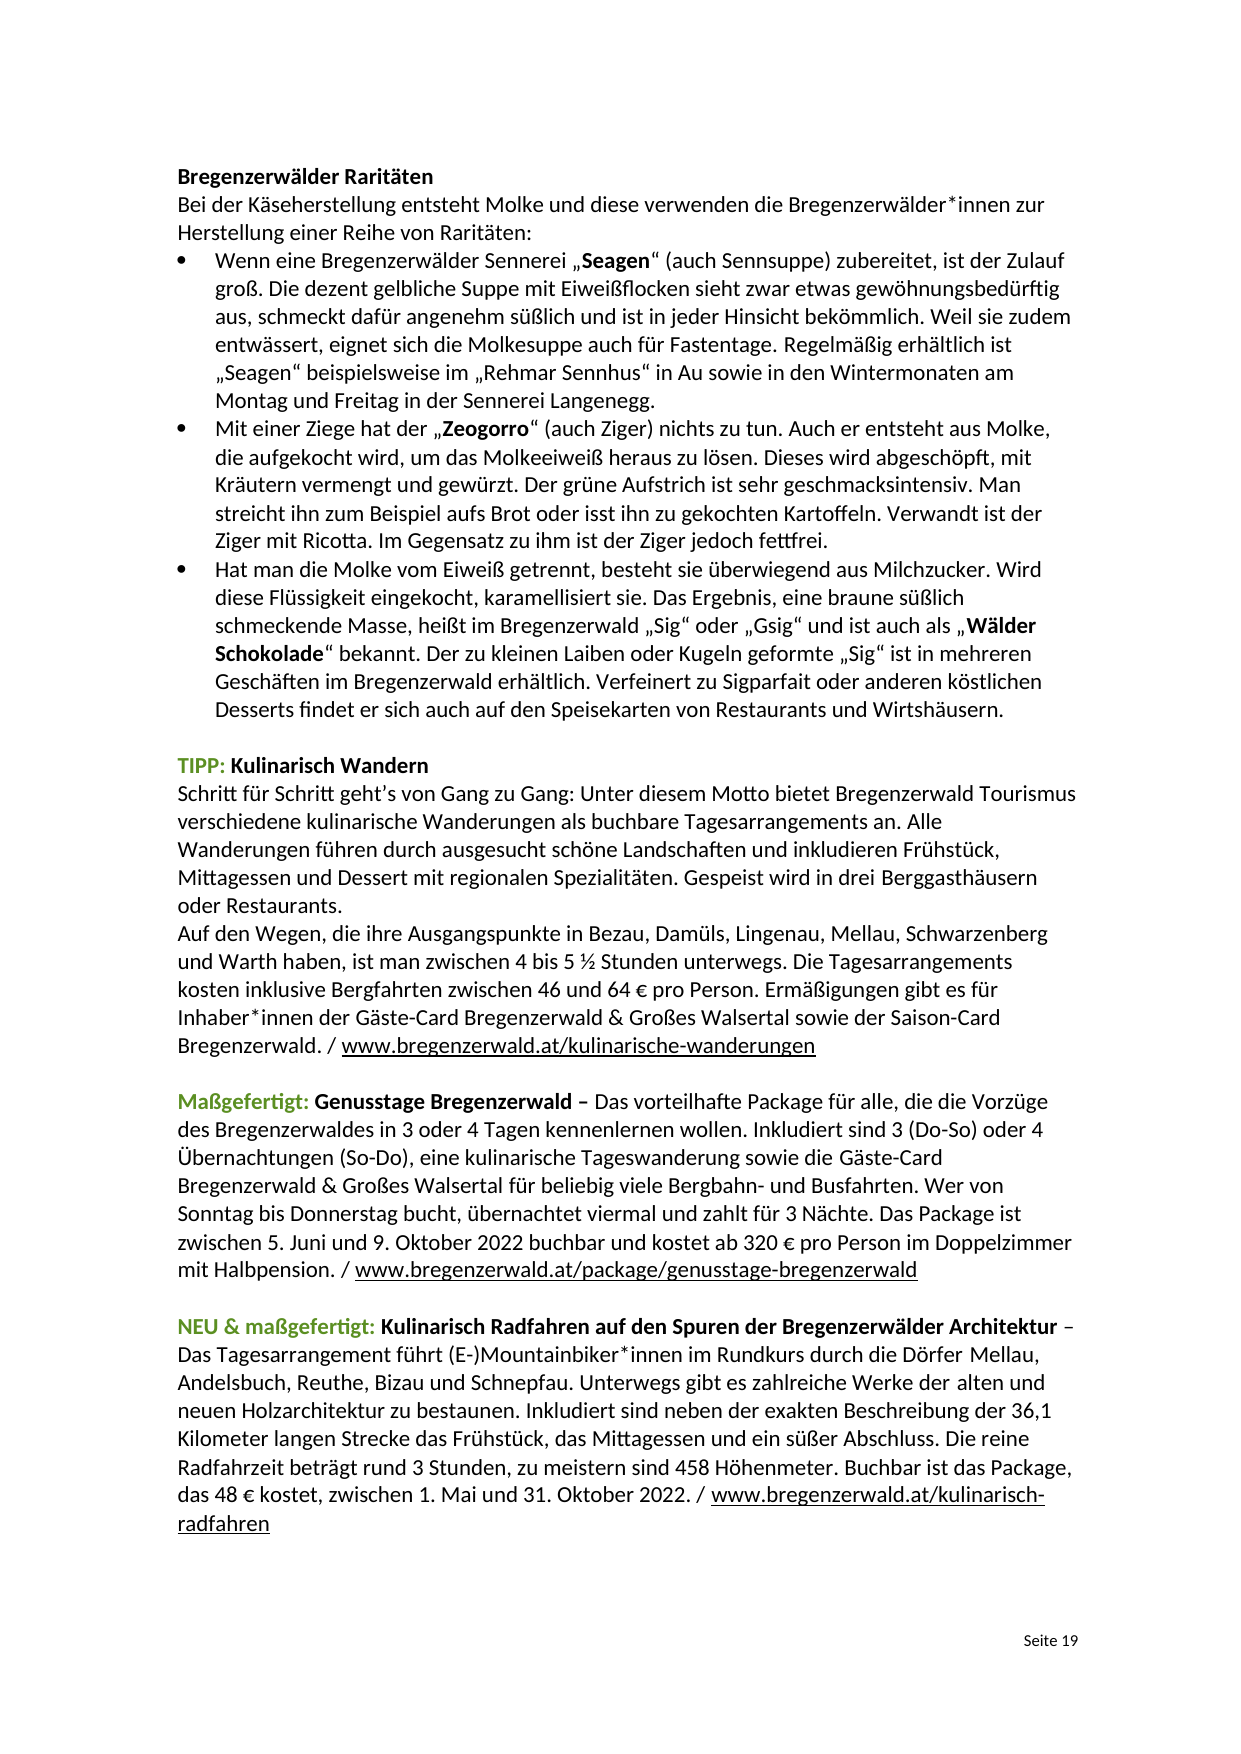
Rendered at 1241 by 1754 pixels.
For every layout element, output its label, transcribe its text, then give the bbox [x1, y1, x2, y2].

list Mit einer Ziege hat der „Zeogorro“ (auch Ziger) nichts zu tun. Auch er entsteht aus Molke, die aufgekocht wird, um das Molkeeiweiß heraus zu lösen. Dieses wird abgeschöpft, mit Kräutern vermengt und gewürzt. Der grüne Aufstrich ist sehr geschmacksintensiv. Man streicht ihn zum Beispiel aufs Brot oder isst ihn zu gekochten Kartoffeln. Verwandt ist der Ziger mit Ricotta. Im Gegensatz zu ihm ist der Ziger jedoch fettfrei. [177, 414, 1078, 555]
list Wenn eine Bregenzerwälder Sennerei „Seagen“ (auch Sennsuppe) zubereitet, ist der Zulauf groß. Die dezent gelbliche Suppe mit Eiweißflocken sieht zwar etwas gewöhnungsbedürftig aus, schmeckt dafür angenehm süßlich und ist in jeder Hinsicht bekömmlich. Weil sie zudem entwässert, eignet sich die Molkesuppe auch für Fastentage. Regelmäßig erhältlich ist „Seagen“ beispielsweise im „Rehmar Sennhus“ in Au sowie in den Wintermonaten am Montag und Freitag in der Sennerei Langenegg. [177, 246, 1078, 414]
text Schritt für Schritt geht’s von Gang zu Gang: Unter diesem Motto bietet Bregenzerwald Tourismus verschiedene kulinarische Wanderungen als buchbare Tagesarrangements an. Alle Wanderungen führen durch ausgesucht schöne Landschaften und inkludieren Frühstück, Mittagessen und Dessert mit regionalen Spezialitäten. Gespeist wird in drei Berggasthäusern oder Restaurants. [177, 779, 1078, 919]
text Bei der Käseherstellung entsteht Molke und diese verwenden die Bregenzerwälder*innen zur Herstellung einer Reihe von Raritäten: [177, 190, 1078, 246]
list Hat man die Molke vom Eiweiß getrennt, besteht sie überwiegend aus Milchzucker. Wird diese Flüssigkeit eingekocht, karamellisiert sie. Das Ergebnis, eine braune süßlich schmeckende Masse, heißt im Bregenzerwald „Sig“ oder „Gsig“ und ist auch als „Wälder Schokolade“ bekannt. Der zu kleinen Laiben oder Kugeln geformte „Sig“ ist in mehreren Geschäften im Bregenzerwald erhältlich. Verfeinert zu Sigparfait oder anderen köstlichen Desserts findet er sich auch auf den Speisekarten von Restaurants und Wirtshäusern. [177, 555, 1078, 723]
text Bregenzerwälder Raritäten [177, 162, 1078, 190]
text TIPP: Kulinarisch Wandern [177, 751, 1078, 779]
text NEU & maßgefertigt: Kulinarisch Radfahren auf den Spuren der Bregenzerwälder Architektur – Das Tagesarrangement führt (E-)Mountainbiker*innen im Rundkurs durch die Dörfer Mellau, Andelsbuch, Reuthe, Bizau und Schnepfau. Unterwegs gibt es zahlreiche Werke der alten und neuen Holzarchitektur zu bestaunen. Inkludiert sind neben der exakten Beschreibung der 36,1 Kilometer langen Strecke das Frühstück, das Mittagessen und ein süßer Abschluss. Die reine Radfahrzeit beträgt rund 3 Stunden, zu meistern sind 458 Höhenmeter. Buchbar ist das Package, das 48 € kostet, zwischen 1. Mai und 31. Oktober 2022. / www.bregenzerwald.at/kulinarisch-radfahren [177, 1312, 1078, 1537]
text Maßgefertigt: Genusstage Bregenzerwald – Das vorteilhafte Package für alle, die die Vorzüge des Bregenzerwaldes in 3 oder 4 Tagen kennenlernen wollen. Inkludiert sind 3 (Do-So) oder 4 Übernachtungen (So-Do), eine kulinarische Tageswanderung sowie die Gäste-Card Bregenzerwald & Großes Walsertal für beliebig viele Bergbahn- und Busfahrten. Wer von Sonntag bis Donnerstag bucht, übernachtet viermal und zahlt für 3 Nächte. Das Package ist zwischen 5. Juni und 9. Oktober 2022 buchbar und kostet ab 320 € pro Person im Doppelzimmer mit Halbpension. / www.bregenzerwald.at/package/genusstage-bregenzerwald [177, 1087, 1078, 1284]
text Auf den Wegen, die ihre Ausgangspunkte in Bezau, Damüls, Lingenau, Mellau, Schwarzenberg und Warth haben, ist man zwischen 4 bis 5 ½ Stunden unterwegs. Die Tagesarrangements kosten inklusive Bergfahrten zwischen 46 und 64 € pro Person. Ermäßigungen gibt es für Inhaber*innen der Gäste-Card Bregenzerwald & Großes Walsertal sowie der Saison-Card Bregenzerwald. / www.bregenzerwald.at/kulinarische-wanderungen [177, 919, 1078, 1059]
